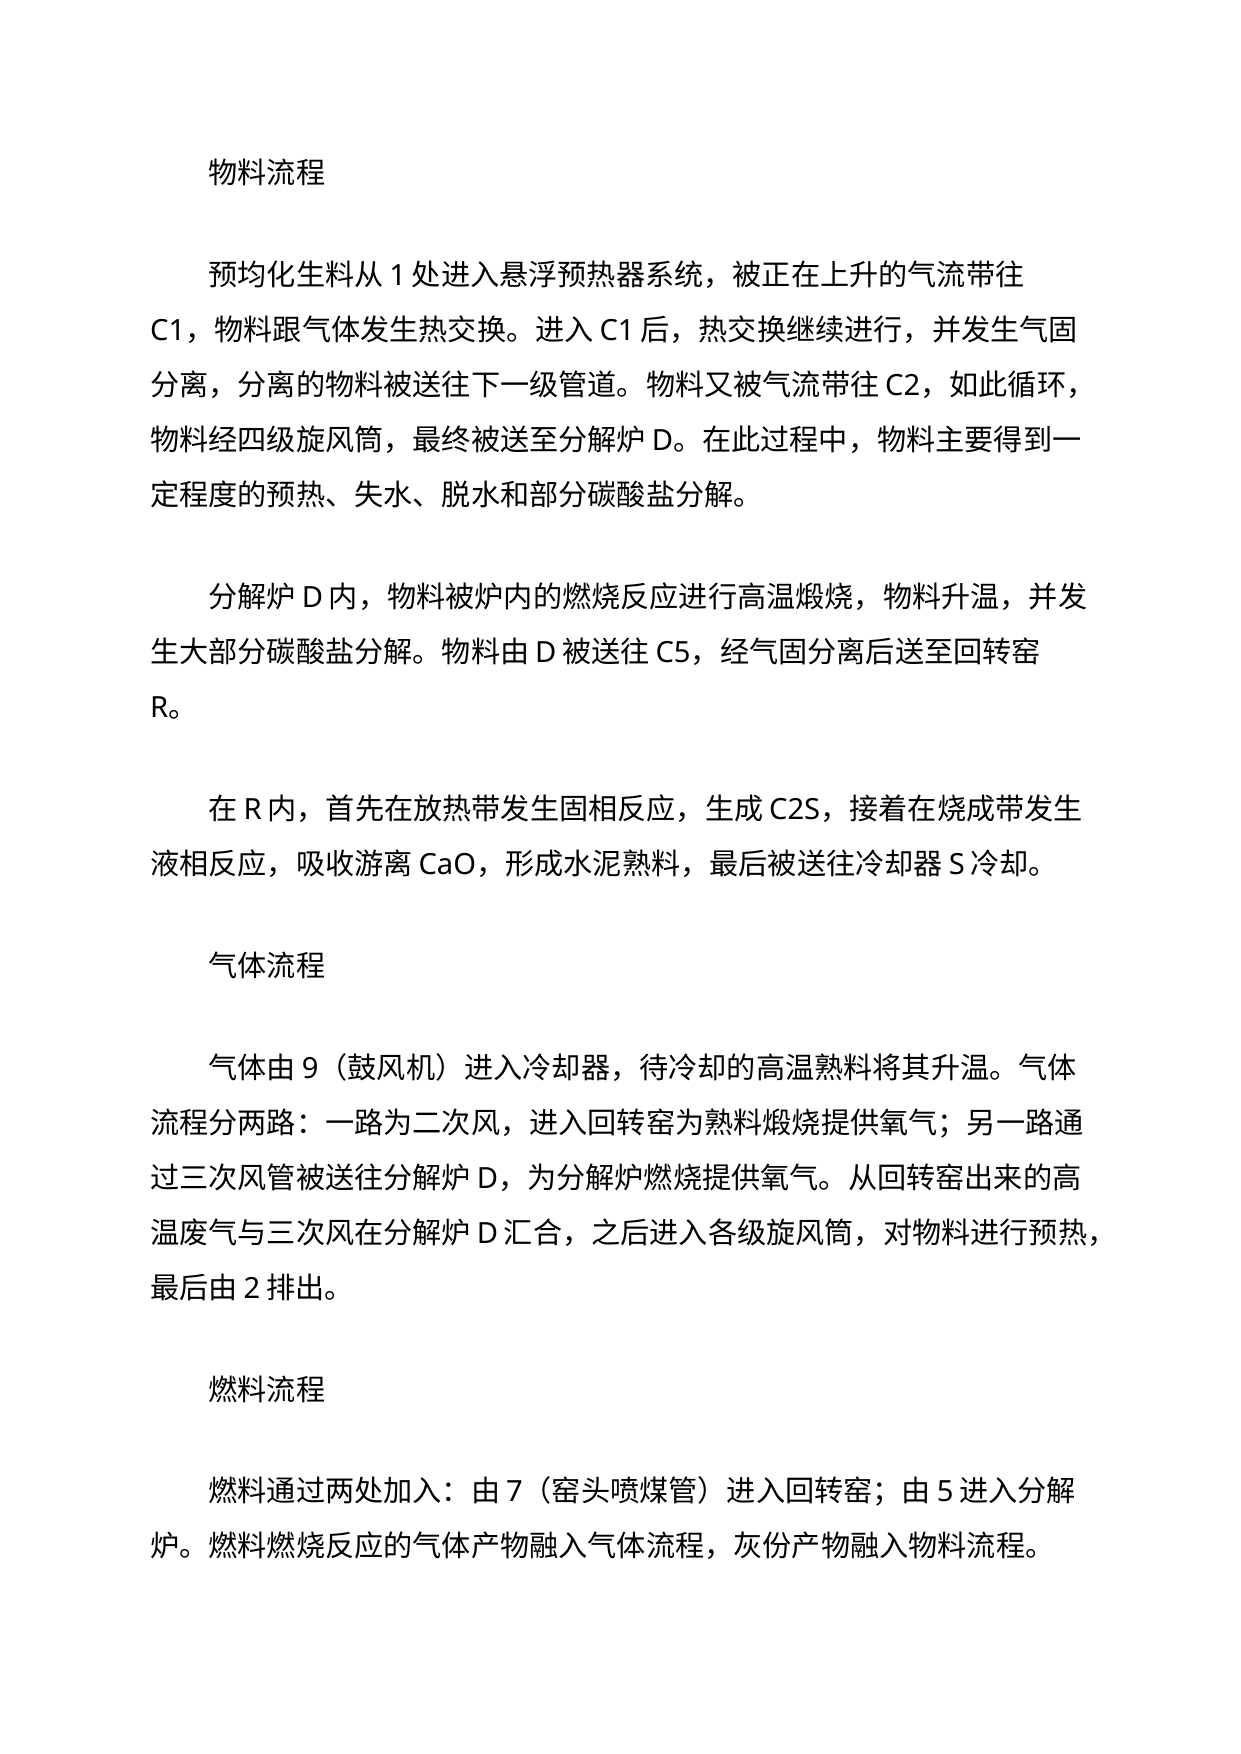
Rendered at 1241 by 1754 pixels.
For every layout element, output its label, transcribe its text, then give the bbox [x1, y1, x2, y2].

text 燃料流程 [150, 1366, 1090, 1408]
text 气体由9（鼓风机）进入冷却器，待冷却的高温熟料将其升温。气体流程分两路：一路为二次风，进入回转窑为熟料煅烧提供氧气；另一路通过三次风管被送往分解炉D，为分解炉燃烧提供氧气。从回转窑出来的高温废气与三次风在分解炉D汇合，之后进入各级旋风筒，对物料进行预热，最后由2排出。 [150, 1044, 1090, 1307]
text 燃料通过两处加入：由7（窑头喷煤管）进入回转窑；由5进入分解炉。燃料燃烧反应的气体产物融入气体流程，灰份产物融入物料流程。 [150, 1468, 1090, 1565]
text 在R内，首先在放热带发生固相反应，生成C2S，接着在烧成带发生液相反应，吸收游离CaO，形成水泥熟料，最后被送往冷却器S冷却。 [150, 786, 1090, 883]
text 气体流程 [150, 942, 1090, 985]
text 预均化生料从1处进入悬浮预热器系统，被正在上升的气流带往C1，物料跟气体发生热交换。进入C1后，热交换继续进行，并发生气固分离，分离的物料被送往下一级管道。物料又被气流带往C2，如此循环，物料经四级旋风筒，最终被送至分解炉D。在此过程中，物料主要得到一定程度的预热、失水、脱水和部分碳酸盐分解。 [150, 252, 1090, 514]
text 物料流程 [150, 150, 1090, 192]
text 分解炉D内，物料被炉内的燃烧反应进行高温煅烧，物料升温，并发生大部分碳酸盐分解。物料由D被送往C5，经气固分离后送至回转窑R。 [150, 573, 1090, 726]
